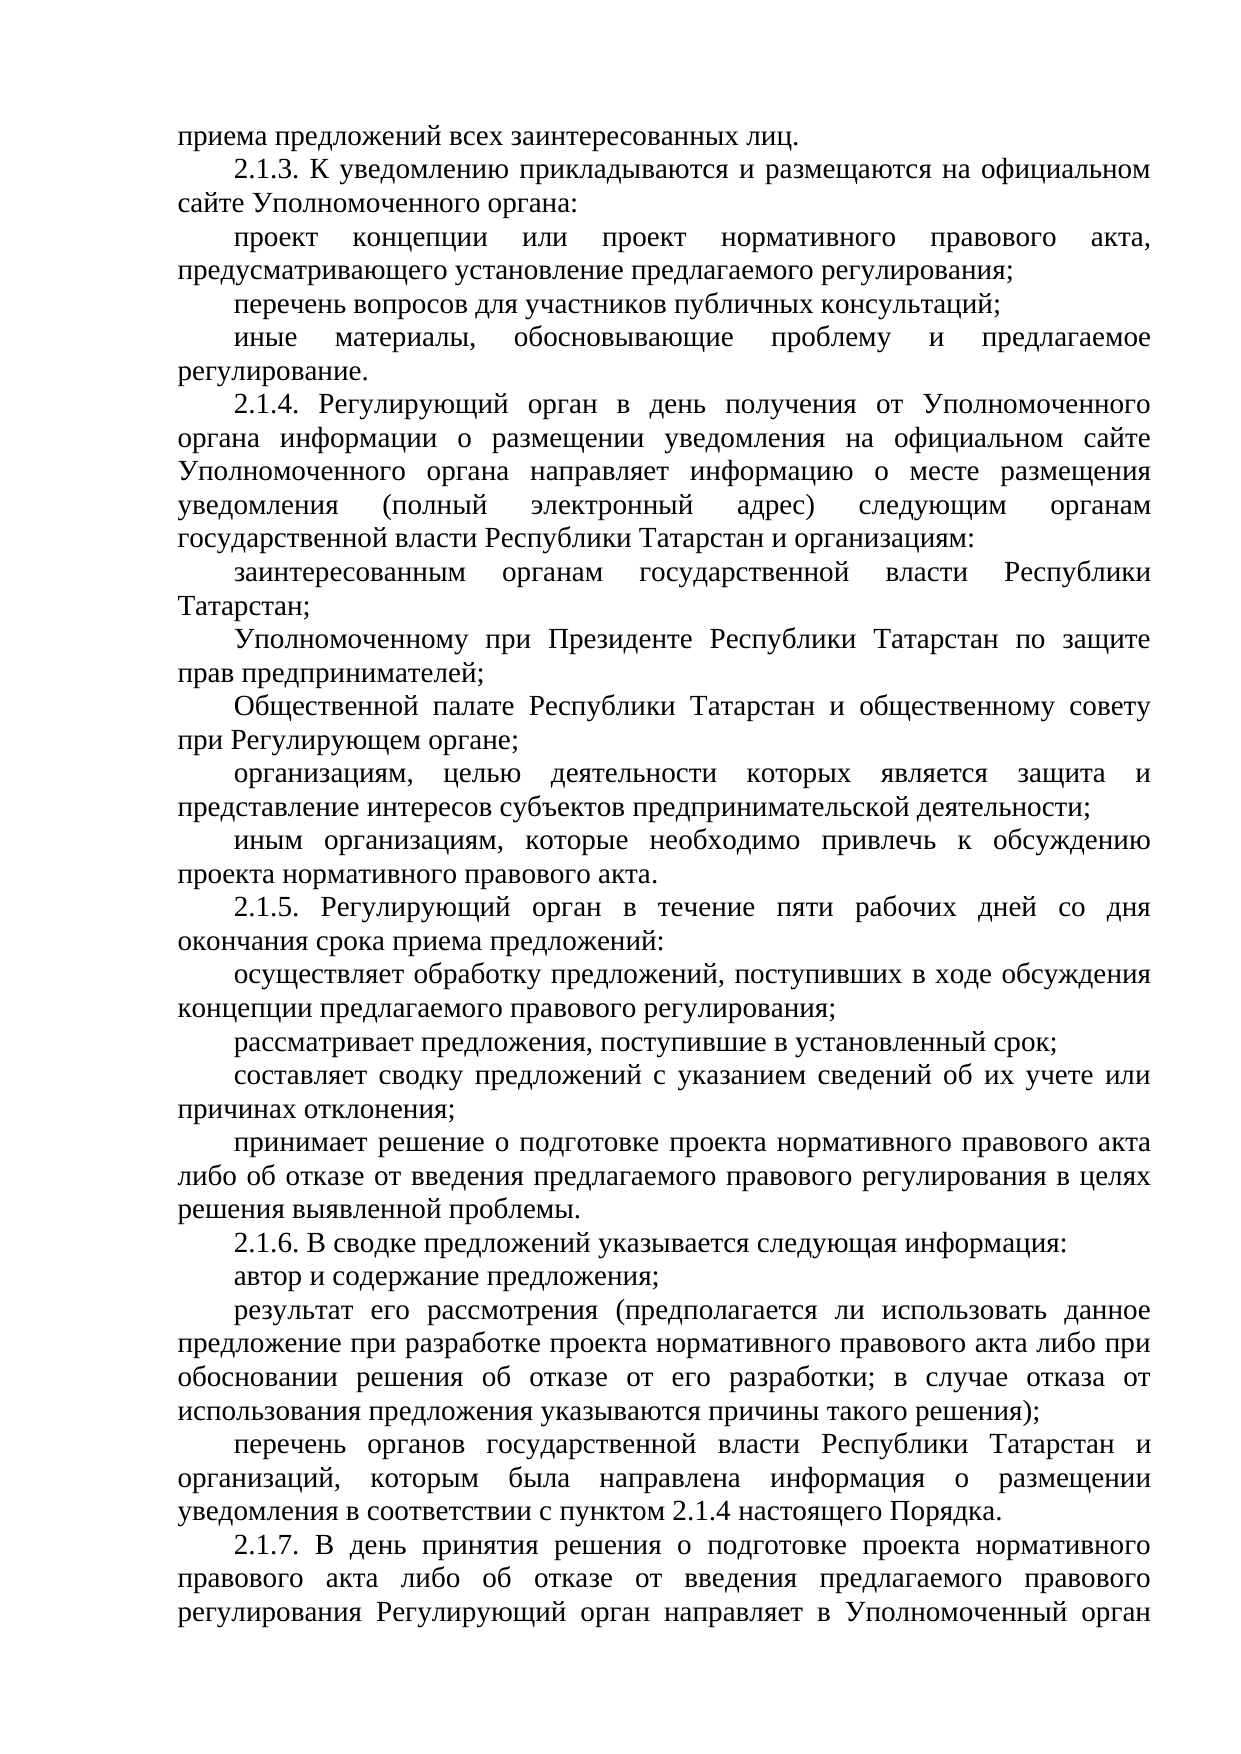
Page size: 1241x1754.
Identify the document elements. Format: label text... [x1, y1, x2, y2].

text 2.1.6. В сводке предложений указывается следующая информация: [177, 1225, 1152, 1258]
text Общественной палате Республики Татарстан и общественному совету при Регулирующем органе; [177, 688, 1152, 755]
text перечень органов государственной власти Республики Татарстан и организаций, которым была направлена информация о размещении уведомления в соответствии с пунктом 2.1.4 настоящего Порядка. [177, 1426, 1152, 1527]
text иные материалы, обосновывающие проблему и предлагаемое регулирование. [177, 319, 1152, 386]
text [177, 118, 1152, 152]
text перечень вопросов для участников публичных консультаций; [177, 286, 1152, 319]
text иным организациям, которые необходимо привлечь к обсуждению проекта нормативного правового акта. [177, 822, 1152, 889]
text 2.1.3. К уведомлению прикладываются и размещаются на официальном сайте Уполномоченного органа: [177, 152, 1152, 219]
text Уполномоченному при Президенте Республики Татарстан по защите прав предпринимателей; [177, 621, 1152, 688]
text проект концепции или проект нормативного правового акта, предусматривающего установление предлагаемого регулирования; [177, 219, 1152, 286]
text 2.1.4. Регулирующий орган в день получения от Уполномоченного органа информации о размещении уведомления на официальном сайте Уполномоченного органа направляет информацию о месте размещения уведомления (полный электронный адрес) следующим органам государственной власти Республики Татарстан и организациям: [177, 386, 1152, 554]
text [177, 1527, 1152, 1627]
text автор и содержание предложения; [177, 1258, 1152, 1292]
text результат его рассмотрения (предполагается ли использовать данное предложение при разработке проекта нормативного правового акта либо при обосновании решения об отказе от его разработки; в случае отказа от использования предложения указываются причины такого решения); [177, 1292, 1152, 1426]
text организациям, целью деятельности которых является защита и представление интересов субъектов предпринимательской деятельности; [177, 755, 1152, 822]
text осуществляет обработку предложений, поступивших в ходе обсуждения концепции предлагаемого правового регулирования; [177, 957, 1152, 1024]
text принимает решение о подготовке проекта нормативного правового акта либо об отказе от введения предлагаемого правового регулирования в целях решения выявленной проблемы. [177, 1124, 1152, 1225]
text заинтересованным органам государственной власти Республики Татарстан; [177, 554, 1152, 621]
text 2.1.5. Регулирующий орган в течение пяти рабочих дней со дня окончания срока приема предложений: [177, 889, 1152, 957]
text составляет сводку предложений с указанием сведений об их учете или причинах отклонения; [177, 1057, 1152, 1124]
text рассматривает предложения, поступившие в установленный срок; [177, 1024, 1152, 1057]
